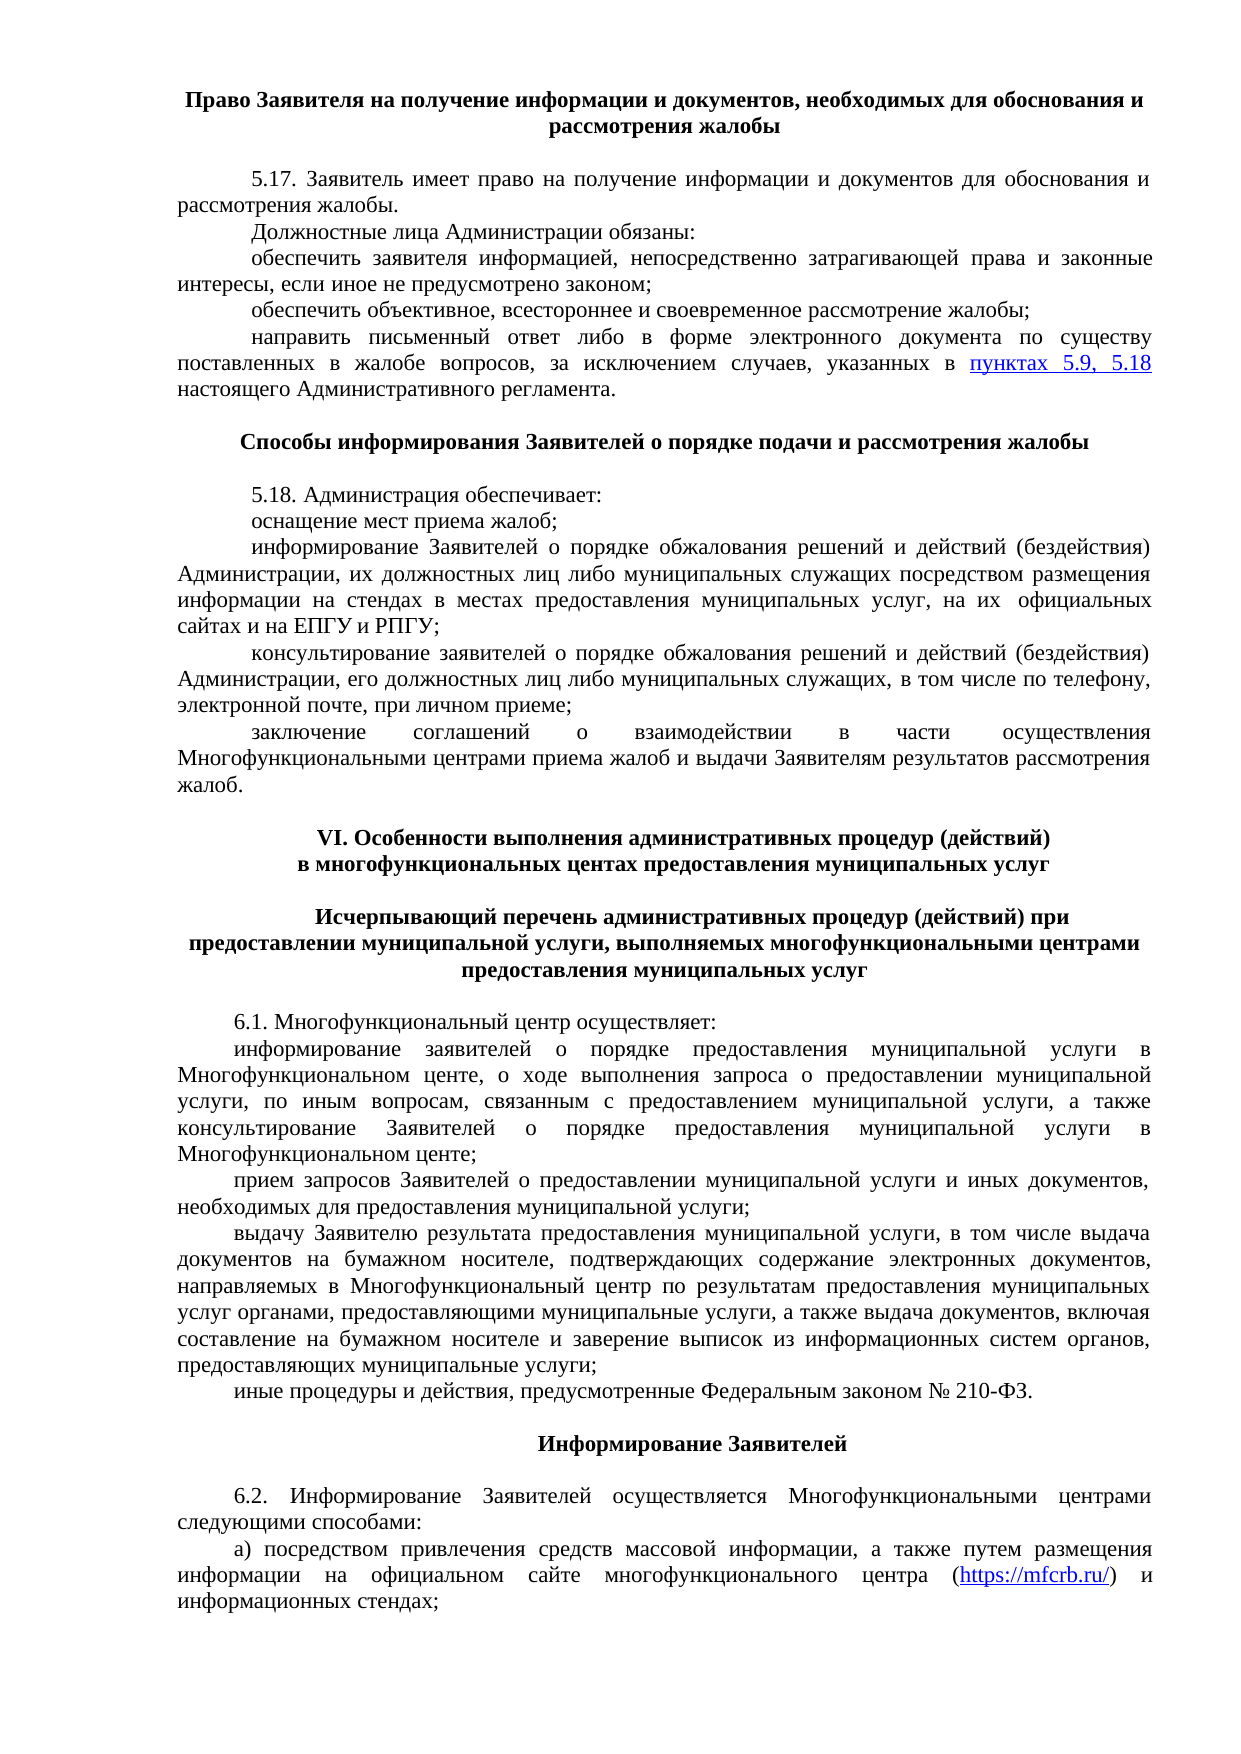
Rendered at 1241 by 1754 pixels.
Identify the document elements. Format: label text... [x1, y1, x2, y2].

text обеспечить объективное, всестороннее и своевременное рассмотрение жалобы; [251, 296, 1223, 323]
text оснащение мест приема жалоб; [251, 507, 1223, 533]
text выдачу Заявителю результата предоставления муниципальной услуги, в том числе выдача документов на бумажном носителе, подтверждающих содержание электронных документов, направляемых в Многофункциональный центр по результатам предоставления муниципальных услуг органами, предоставляющими муниципальные услуги, а также выдача документов, включая составление на бумажном носителе и заверение выписок из информационных систем органов, предоставляющих муниципальные услуги; [177, 1219, 1152, 1377]
text обеспечить заявителя информацией, непосредственно затрагивающей права и законные интересы, если иное не предусмотрено законом; [177, 244, 1153, 296]
text информирование Заявителей о порядке обжалования решений и действий (бездействия) Администрации, их должностных лиц либо муниципальных служащих посредством размещения информации на стендах в местах предоставления муниципальных услуг, на их официальных сайтах и на ЕПГУ и РПГУ; [177, 533, 1152, 639]
text иные процедуры и действия, предусмотренные Федеральным законом № 210-ФЗ. [233, 1377, 1223, 1403]
list Администрация обеспечивает: [251, 481, 1223, 507]
subtitle Право Заявителя на получение информации и документов, необходимых для обоснования и рассмотрения жалобы [178, 86, 1151, 139]
list Многофункциональный центр осуществляет: [233, 1008, 1223, 1034]
subtitle предоставления муниципальных услуг [461, 956, 1223, 982]
text Исчерпывающий перечень административных процедур (действий) при предоставлении муниципальной услуги, выполняемых многофункциональными центрами [188, 903, 1223, 956]
text консультирование заявителей о порядке обжалования решений и действий (бездействия) Администрации, его должностных лиц либо муниципальных служащих, в том числе по телефону, электронной почте, при личном приеме; [177, 639, 1151, 718]
subtitle Особенности выполнения административных процедур (действий) в многофункциональных центах предоставления муниципальных услуг [297, 824, 1068, 877]
subtitle Информирование Заявителей [180, 1430, 1205, 1457]
text направить письменный ответ либо в форме электронного документа по существу поставленных в жалобе вопросов, за исключением случаев, указанных в пунктах 5.9, 5.18 настоящего Административного регламента. [177, 323, 1152, 402]
list Заявитель имеет право на получение информации и документов для обоснования и рассмотрения жалобы. [177, 165, 1151, 217]
text заключение соглашений о взаимодействии в части осуществления Многофункциональными центрами приема жалоб и выдачи Заявителям результатов рассмотрения жалоб. [177, 718, 1151, 797]
list Информирование Заявителей осуществляется Многофункциональными центрами следующими способами: [177, 1483, 1151, 1534]
subtitle Способы информирования Заявителей о порядке подачи и рассмотрения жалобы [178, 428, 1151, 454]
text информирование заявителей о порядке предоставления муниципальной услуги в Многофункциональном центе, о ходе выполнения запроса о предоставлении муниципальной услуги, по иным вопросам, связанным с предоставлением муниципальной услуги, а также консультирование Заявителей о порядке предоставления муниципальной услуги в Многофункциональном центе; [177, 1034, 1151, 1166]
text прием запросов Заявителей о предоставлении муниципальной услуги и иных документов, необходимых для предоставления муниципальной услуги; [177, 1166, 1151, 1219]
text Должностные лица Администрации обязаны: [251, 218, 1223, 244]
text а) посредством привлечения средств массовой информации, а также путем размещения информации на официальном сайте многофункционального центра (https://mfcrb.ru/) и информационных стендах; [177, 1534, 1153, 1614]
